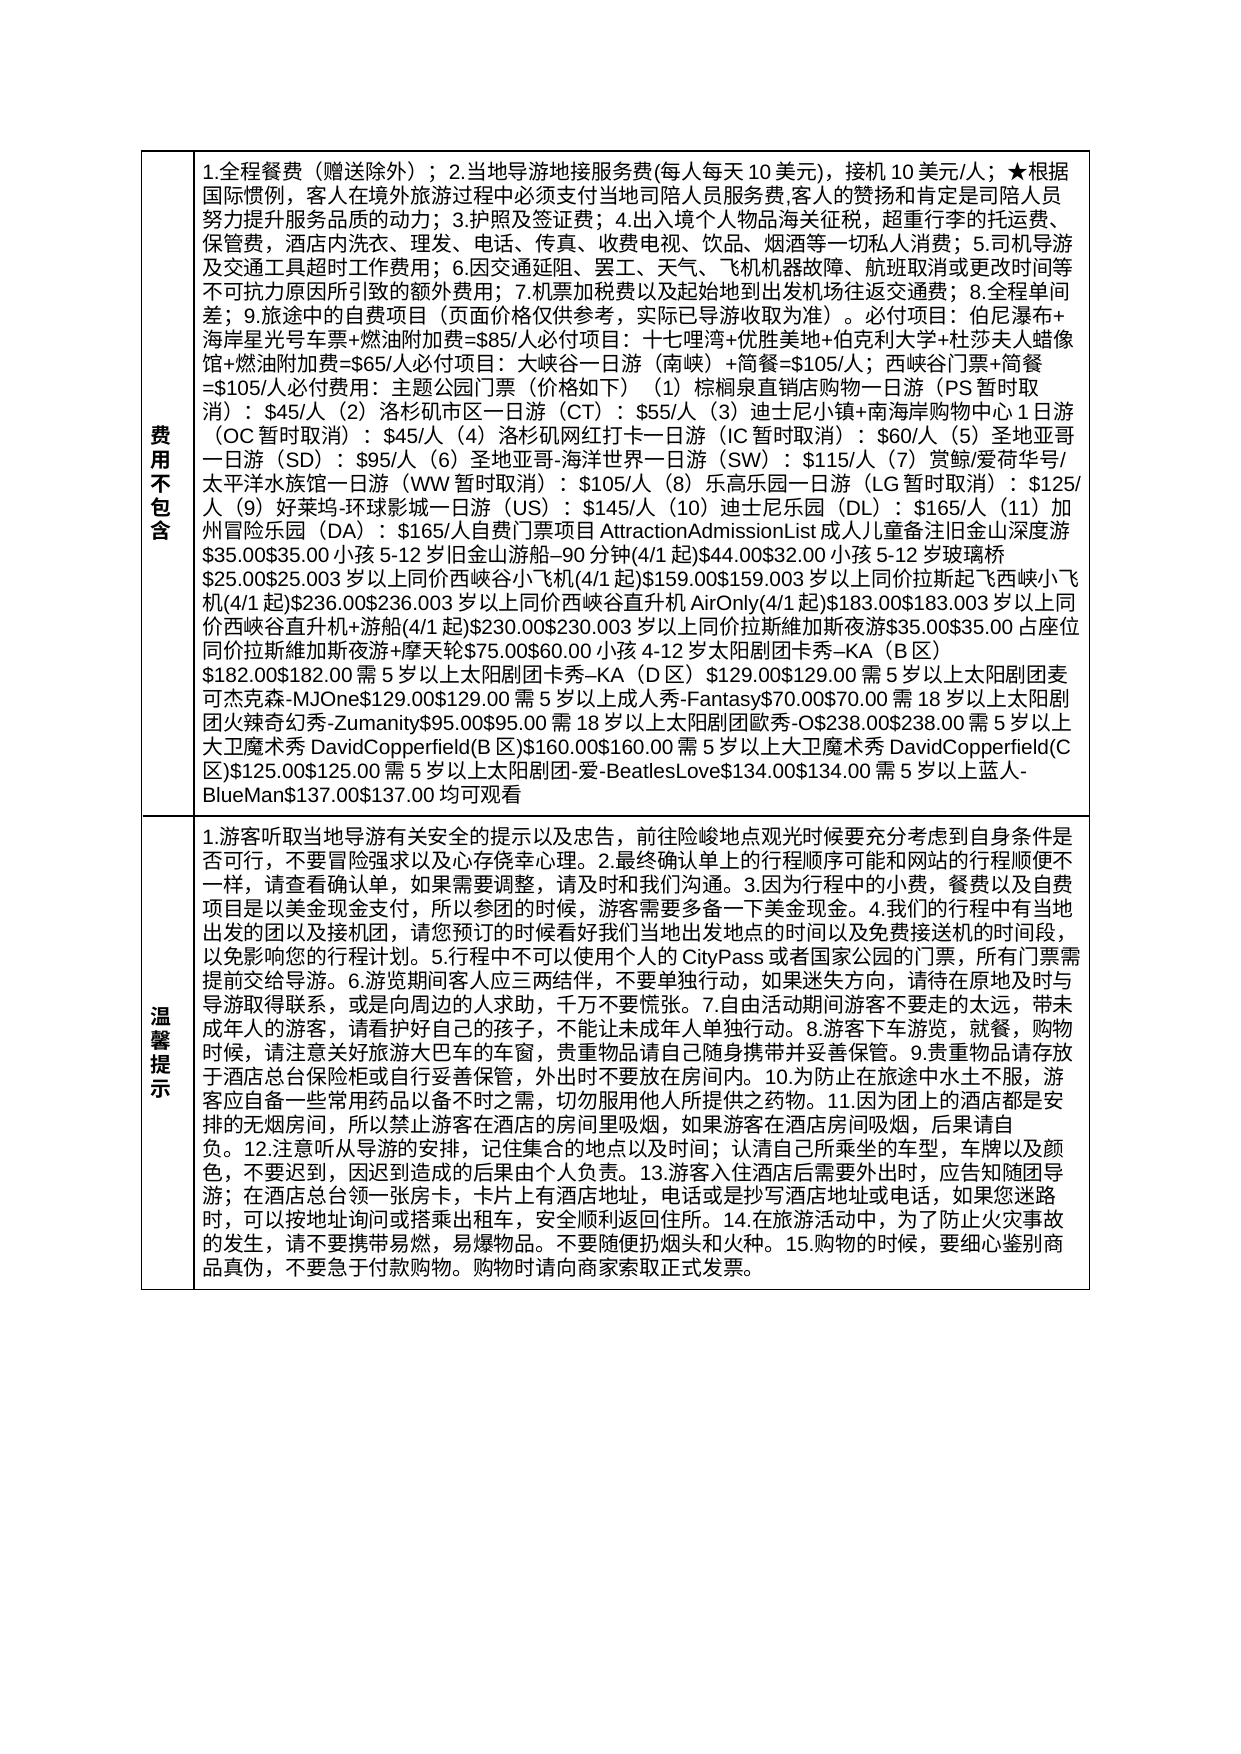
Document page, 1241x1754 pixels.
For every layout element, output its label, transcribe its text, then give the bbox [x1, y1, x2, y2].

table_cell 温馨提示 [142, 816, 193, 1288]
table_cell 费用不包含 [142, 152, 193, 815]
table_cell 1.全程餐费（赠送除外）；2.当地导游地接服务费(每人每天10美元)，接机10美元/人；★根据国际惯例，客人在境外旅游过程中必须支付当地司陪人员服务费,客人的赞扬和肯定是司陪人员努力提升服务品质的动力；3.护照及签证费；4.出入境个人物品海关征税，超重行李的托运费、保管费，酒店内洗衣、理发、电话、传真、收费电视、饮品、烟酒等一切私人消费；5.司机导游及交通工具超时工作费用；6.因交通延阻、罢工、天气、飞机机器故障、航班取消或更改时间等不可抗力原因所引致的额外费用；7.机票加税费以及起始地到出发机场往返交通费；8.全程单间差；9.旅途中的自费项目（页面价格仅供参考，实际已导游收取为准）。必付项目：伯尼瀑布+海岸星光号车票+燃油附加费=$85/人必付项目：十七哩湾+优胜美地+伯克利大学+杜莎夫人蜡像馆+燃油附加费=$65/人必付项目：大峡谷一日游（南峡）+简餐=$105/人；西峡谷门票+简餐=$105/人必付费用：主题公园门票（价格如下）（1）棕榈泉直销店购物一日游（PS暂时取消）：$45/人（2）洛杉矶市区一日游（CT）：$55/人（3）迪士尼小镇+南海岸购物中心1日游（OC暂时取消）：$45/人（4）洛杉矶网红打卡一日游（IC暂时取消）：$60/人（5）圣地亚哥一日游（SD）：$95/人（6）圣地亚哥-海洋世界一日游（SW）：$115/人（7）赏鲸/爱荷华号/太平洋水族馆一日游（WW暂时取消）：$105/人（8）乐高乐园一日游（LG暂时取消）：$125/人（9）好莱坞-环球影城一日游（US）：$145/人（10）迪士尼乐园（DL）：$165/人（11）加州冒险乐园（DA）：$165/人自费门票项目AttractionAdmissionList成人儿童备注旧金山深度游$35.00$35.00小孩5-12岁旧金山游船–90分钟(4/1起)$44.00$32.00小孩5-12岁玻璃桥$25.00$25.003岁以上同价西峽谷小飞机(4/1起)$159.00$159.003岁以上同价拉斯起飞西峡小飞机(4/1起)$236.00$236.003岁以上同价西峽谷直升机AirOnly(4/1起)$183.00$183.003岁以上同价西峽谷直升机+游船(4/1起)$230.00$230.003岁以上同价拉斯維加斯夜游$35.00$35.00占座位同价拉斯維加斯夜游+摩天轮$75.00$60.00小孩4-12岁太阳剧团卡秀–KA（B区）$182.00$182.00需5岁以上太阳剧团卡秀–KA（D区）$129.00$129.00需5岁以上太阳剧团麦可杰克森-MJOne$129.00$129.00需5岁以上成人秀-Fantasy$70.00$70.00需18岁以上太阳剧团火辣奇幻秀-Zumanity$95.00$95.00需18岁以上太阳剧团歐秀-O$238.00$238.00需5岁以上大卫魔术秀DavidCopperfield(B区)$160.00$160.00需5岁以上大卫魔术秀DavidCopperfield(C区)$125.00$125.00需5岁以上太阳剧团-爱-BeatlesLove$134.00$134.00需5岁以上蓝人-BlueMan$137.00$137.00均可观看 [195, 152, 1089, 815]
table_cell 1.游客听取当地导游有关安全的提示以及忠告，前往险峻地点观光时候要充分考虑到自身条件是否可行，不要冒险强求以及心存侥幸心理。2.最终确认单上的行程顺序可能和网站的行程顺便不一样，请查看确认单，如果需要调整，请及时和我们沟通。3.因为行程中的小费，餐费以及自费项目是以美金现金支付，所以参团的时候，游客需要多备一下美金现金。4.我们的行程中有当地出发的团以及接机团，请您预订的时候看好我们当地出发地点的时间以及免费接送机的时间段，以免影响您的行程计划。5.行程中不可以使用个人的CityPass或者国家公园的门票，所有门票需提前交给导游。6.游览期间客人应三两结伴，不要单独行动，如果迷失方向，请待在原地及时与导游取得联系，或是向周边的人求助，千万不要慌张。7.自由活动期间游客不要走的太远，带未成年人的游客，请看护好自己的孩子，不能让未成年人单独行动。8.游客下车游览，就餐，购物时候，请注意关好旅游大巴车的车窗，贵重物品请自己随身携带并妥善保管。9.贵重物品请存放于酒店总台保险柜或自行妥善保管，外出时不要放在房间内。10.为防止在旅途中水土不服，游客应自备一些常用药品以备不时之需，切勿服用他人所提供之药物。11.因为团上的酒店都是安排的无烟房间，所以禁止游客在酒店的房间里吸烟，如果游客在酒店房间吸烟，后果请自负。12.注意听从导游的安排，记住集合的地点以及时间；认清自己所乘坐的车型，车牌以及颜色，不要迟到，因迟到造成的后果由个人负责。13.游客入住酒店后需要外出时，应告知随团导游；在酒店总台领一张房卡，卡片上有酒店地址，电话或是抄写酒店地址或电话，如果您迷路时，可以按地址询问或搭乘出租车，安全顺利返回住所。14.在旅游活动中，为了防止火灾事故的发生，请不要携带易燃，易爆物品。不要随便扔烟头和火种。15.购物的时候，要细心鉴别商品真伪，不要急于付款购物。购物时请向商家索取正式发票。 [195, 817, 1089, 1288]
